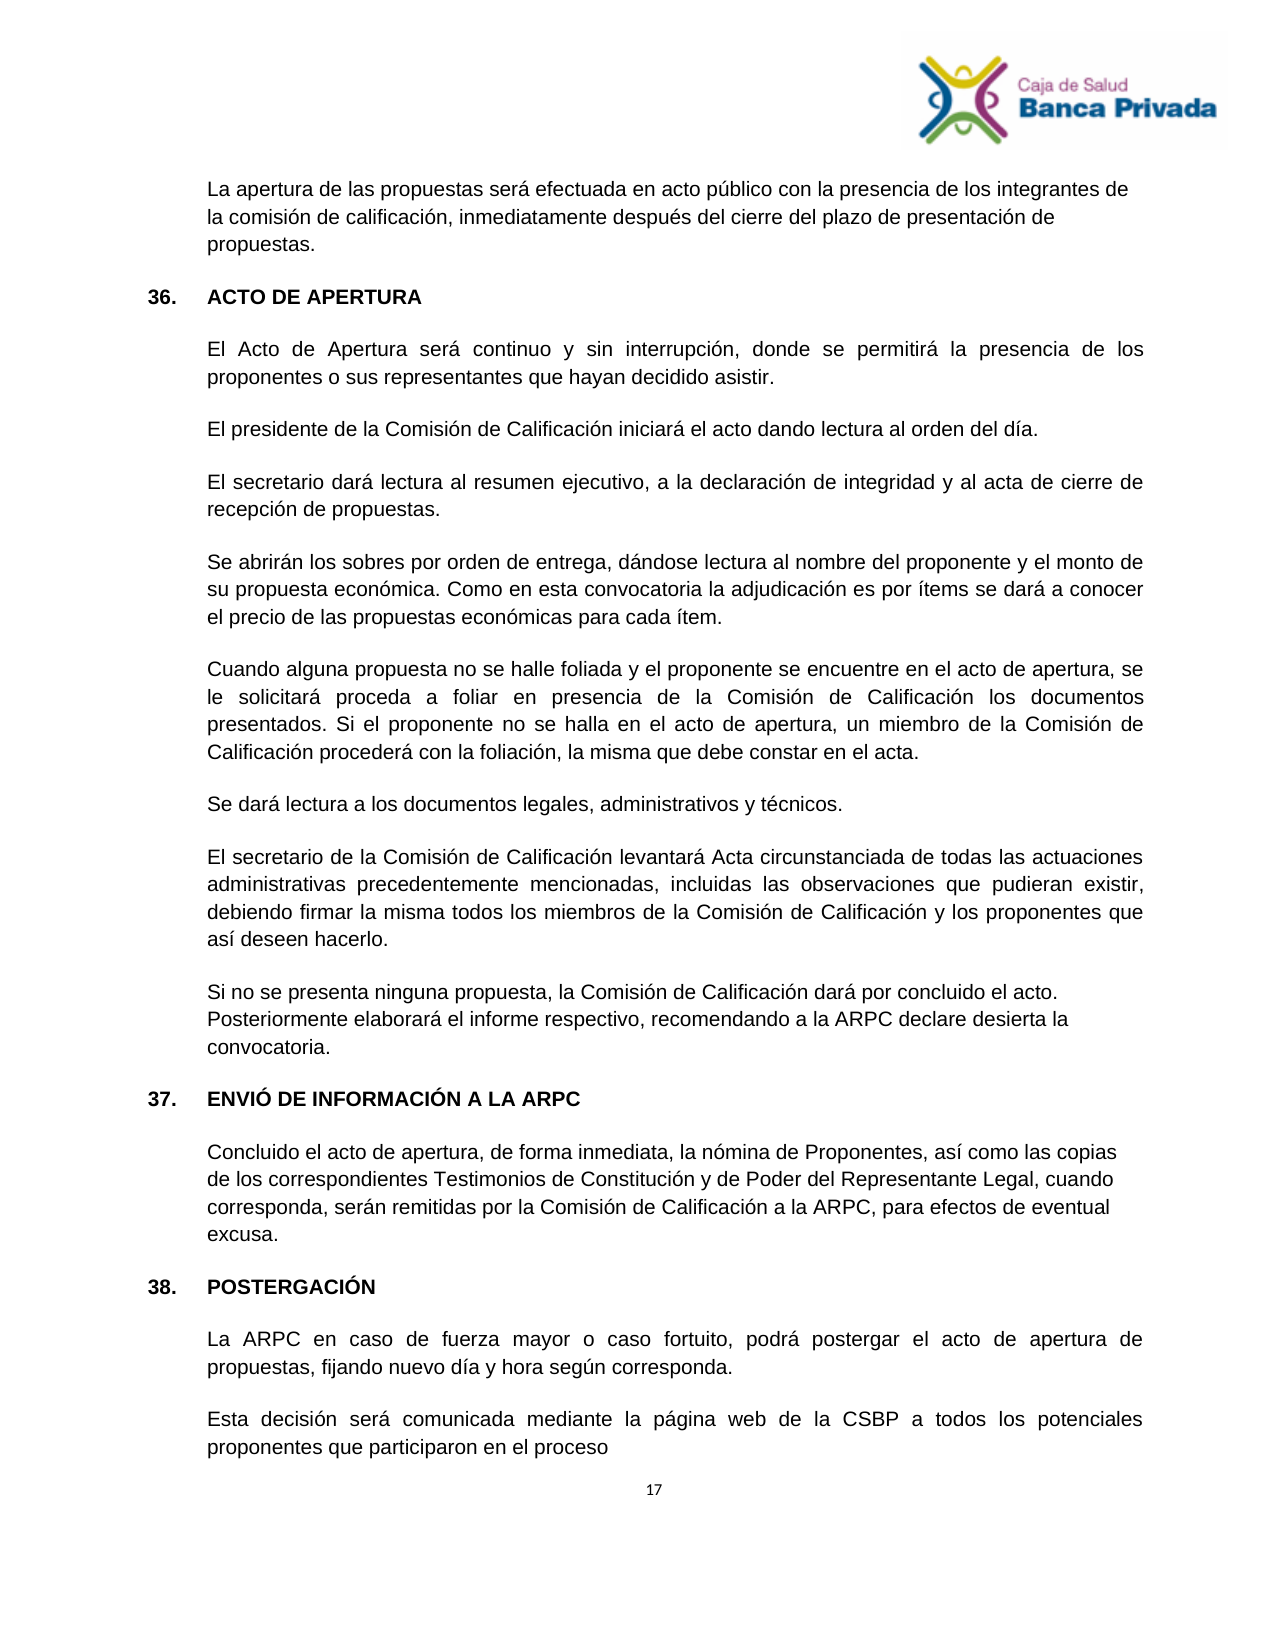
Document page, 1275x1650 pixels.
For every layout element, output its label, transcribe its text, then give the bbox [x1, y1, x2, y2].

list POSTERGACIÓN [148, 1275, 1145, 1299]
text La apertura de las propuestas será efectuada en acto público con la presencia de los integrantes de la comisión de calificación, inmediatamente después del cierre del plazo de presentación de propuestas. [207, 177, 1145, 256]
text Cuando alguna propuesta no se halle foliada y el proponente se encuentre en el acto de apertura, se le solicitará proceda a foliar en presencia de la Comisión de Calificación los documentos presentados. Si el proponente no se halla en el acto de apertura, un miembro de la Comisión de Calificación procederá con la foliación, la misma que debe constar en el acta. [207, 657, 1145, 764]
text El presidente de la Comisión de Calificación iniciará el acto dando lectura al orden del día. [207, 417, 1145, 441]
text El secretario dará lectura al resumen ejecutivo, a la declaración de integridad y al acta de cierre de recepción de propuestas. [207, 470, 1145, 521]
text Se abrirán los sobres por orden de entrega, dándose lectura al nombre del proponente y el monto de su propuesta económica. Como en esta convocatoria la adjudicación es por ítems se dará a conocer el precio de las propuestas económicas para cada ítem. [207, 550, 1145, 629]
text Esta decisión será comunicada mediante la página web de la CSBP a todos los potenciales proponentes que participaron en el proceso [207, 1407, 1145, 1459]
text Se dará lectura a los documentos legales, administrativos y técnicos. [207, 792, 1145, 816]
picture [901, 31, 1228, 150]
text El Acto de Apertura será continuo y sin interrupción, donde se permitirá la presencia de los proponentes o sus representantes que hayan decidido asistir. [207, 337, 1145, 389]
text La ARPC en caso de fuerza mayor o caso fortuito, podrá postergar el acto de apertura de propuestas, fijando nuevo día y hora según corresponda. [207, 1327, 1145, 1379]
list ACTO DE APERTURA [148, 285, 1145, 309]
list ENVIÓ DE INFORMACIÓN A LA ARPC [148, 1087, 1145, 1111]
text El secretario de la Comisión de Calificación levantará Acta circunstanciada de todas las actuaciones administrativas precedentemente mencionadas, incluidas las observaciones que pudieran existir, debiendo firmar la misma todos los miembros de la Comisión de Calificación y los proponentes que así deseen hacerlo. [207, 845, 1145, 951]
text Concluido el acto de apertura, de forma inmediata, la nómina de Proponentes, así como las copias de los correspondientes Testimonios de Constitución y de Poder del Representante Legal, cuando corresponda, serán remitidas por la Comisión de Calificación a la ARPC, para efectos de eventual excusa. [207, 1140, 1145, 1246]
text Si no se presenta ninguna propuesta, la Comisión de Calificación dará por concluido el acto. Posteriormente elaborará el informe respectivo, recomendando a la ARPC declare desierta la convocatoria. [207, 980, 1145, 1059]
